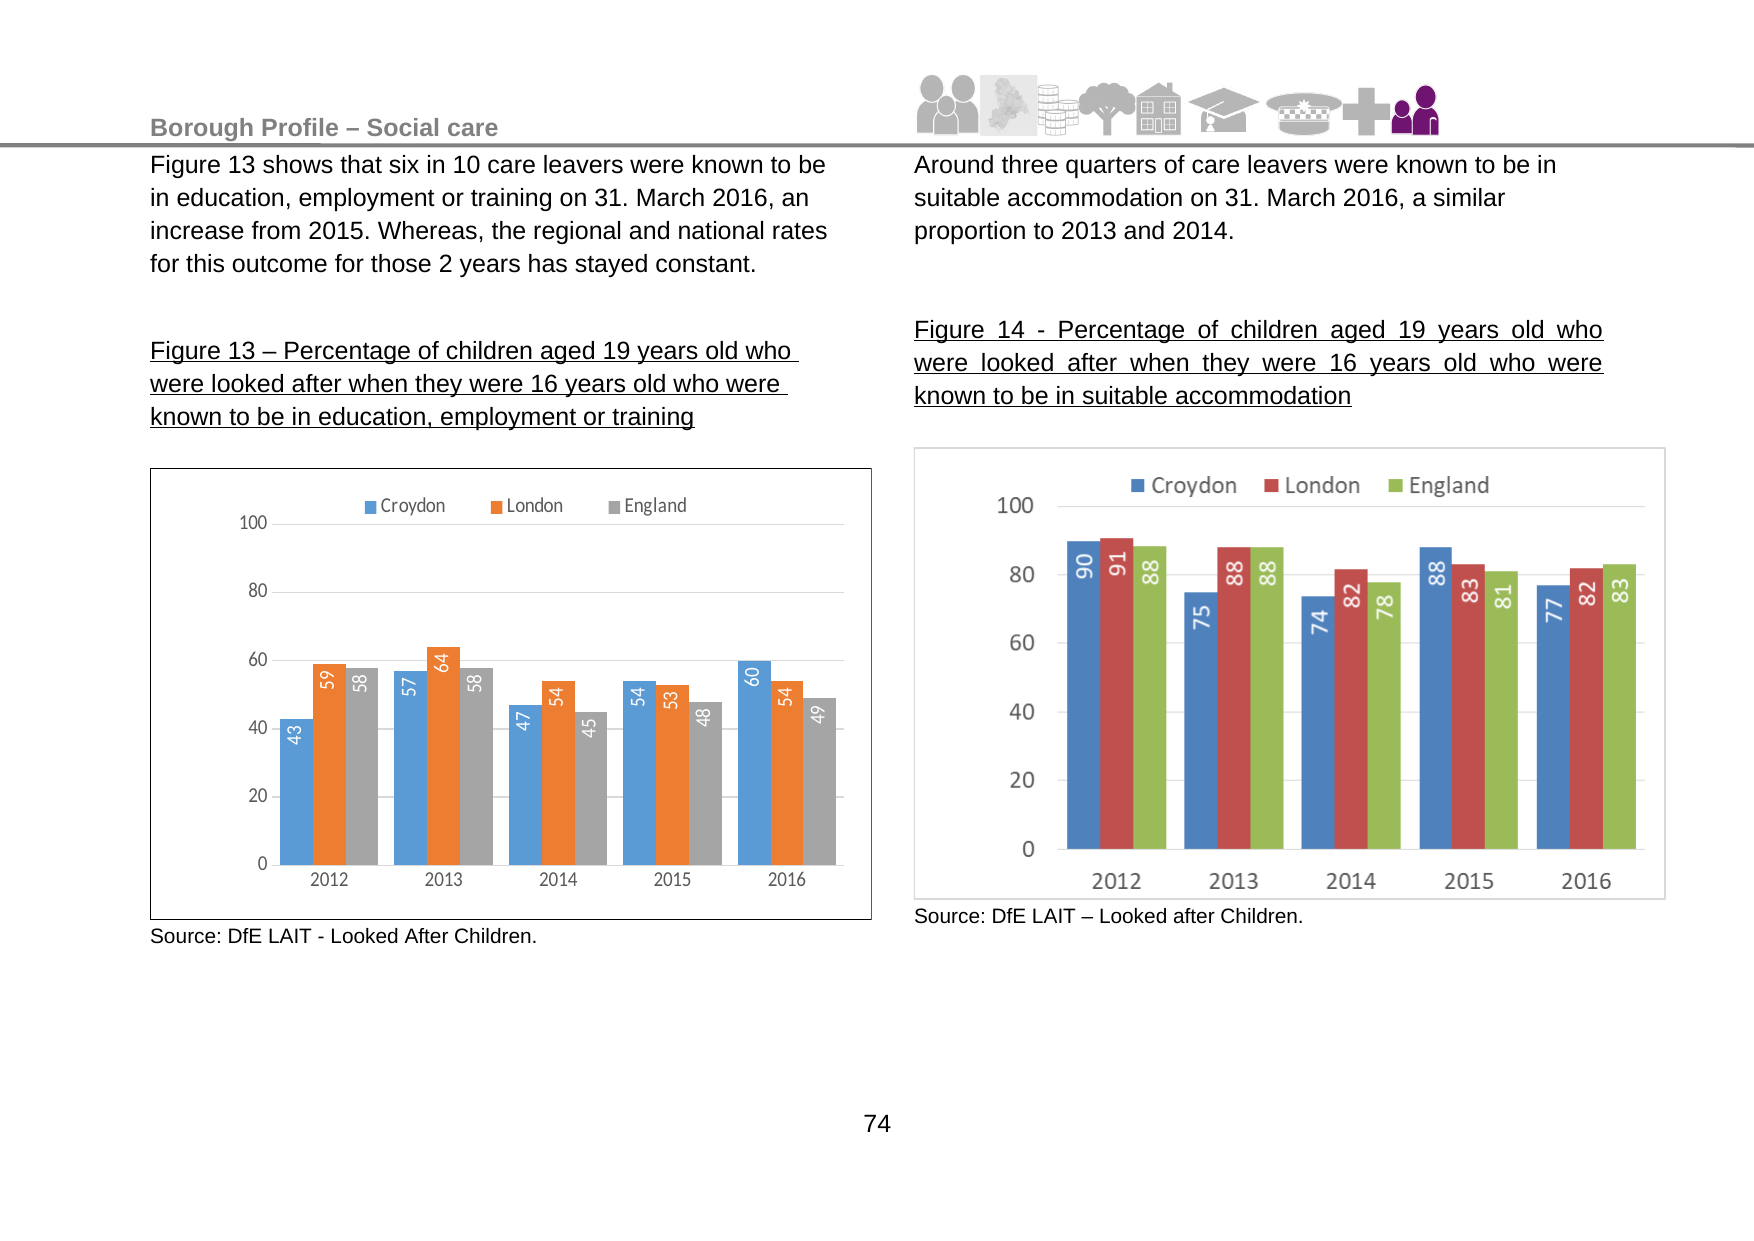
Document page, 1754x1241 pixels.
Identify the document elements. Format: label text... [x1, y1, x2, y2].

text Figure 14 - Percentage of children aged 19 years old who were looked after when they were 16 years old who were known to be in suitable accommodation [914, 341, 1604, 373]
text Source: DfE LAIT - Looked After Children. [150, 924, 840, 948]
text Source: DfE LAIT – Looked after Children. [914, 903, 1604, 927]
picture [1390, 84, 1440, 136]
text Figure 14 - Percentage of children aged 19 years old who were looked after when they were 16 years old who were known to be in suitable accommodation [914, 374, 1604, 410]
picture [913, 447, 1666, 900]
text Figure 13 – Percentage of children aged 19 years old who were looked after when they were 16 years old who were known to be in education, employment or training [150, 336, 840, 431]
text Figure 13 shows that six in 10 care leavers were known to be in education, employment or training on 31. March 2016, an increase from 2015. Whereas, the regional and national rates for this outcome for those 2 years has stayed constant. [150, 150, 840, 278]
text Around three quarters of care leavers were known to be in suitable accommodation on 31. March 2016, a similar proportion to 2013 and 2014. [914, 150, 1604, 245]
text Figure 14 - Percentage of children aged 19 years old who were looked after when they were 16 years old who were known to be in suitable accommodation [914, 315, 1604, 340]
